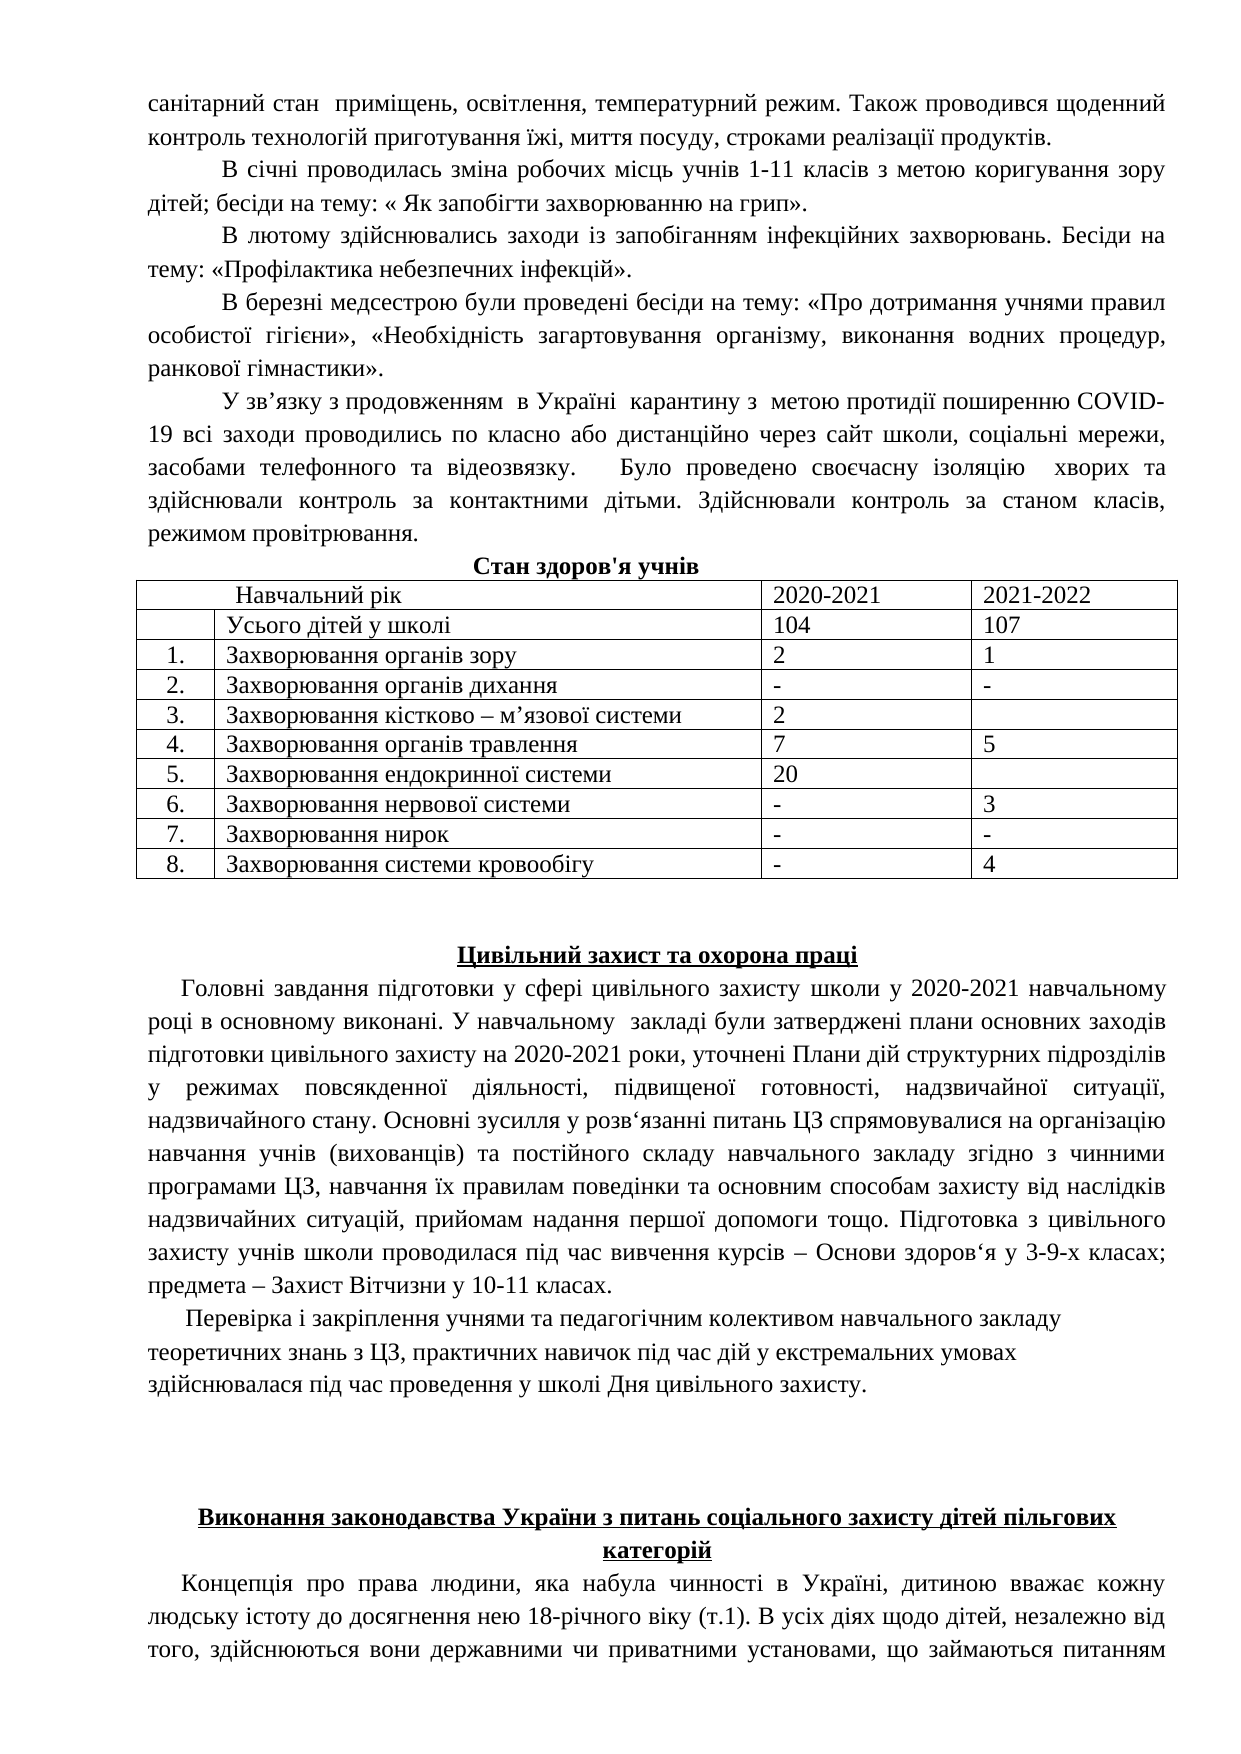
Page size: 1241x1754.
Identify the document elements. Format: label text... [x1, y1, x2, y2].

table_cell 2 [762, 700, 971, 728]
text Стан здоров'я учнів [148, 551, 1167, 579]
table_cell 3. [137, 700, 214, 728]
text У зв’язку з продовженням в Україні карантину з метою протидії поширенню СОVID-19 всі заходи проводились по класно або дистанційно через сайт школи, соціальні мережи, засобами телефонного та відеозвязку. Було проведено своєчасну ізоляцію хворих та здійснювали контроль за контактними дітьми. Здійснювали контроль за станом класів, режимом провітрювання. [148, 386, 1167, 547]
table_cell 104 [762, 610, 971, 639]
text Виконання законодавства України з питань соціального захисту дітей пільгових категорій [148, 1502, 1167, 1563]
text Цивільний захист та охорона праці [148, 940, 1167, 969]
table_cell 1 [972, 640, 1177, 669]
table_cell 7 [762, 730, 971, 758]
table_cell 7. [137, 819, 214, 848]
table_cell [972, 759, 1177, 788]
text В лютому здійснювались заходи із запобіганням інфекційних захворювань. Бесіди на тему: «Профілактика небезпечних інфекцій». [148, 221, 1167, 282]
table_cell Усього дітей у школі [215, 610, 761, 639]
table_cell [972, 700, 1177, 728]
table_cell - [972, 670, 1177, 699]
table_cell Захворювання системи кровообігу [215, 849, 761, 877]
table_cell 5. [137, 759, 214, 788]
table_cell - [762, 849, 971, 877]
table_cell - [762, 819, 971, 848]
table_cell 2 [762, 640, 971, 669]
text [148, 88, 1167, 150]
table_cell 2. [137, 670, 214, 699]
text В березні медсестрою були проведені бесіди на тему: «Про дотримання учнями правил особистої гігієни», «Необхідність загартовування організму, виконання водних процедур, ранкової гімнастики». [148, 287, 1167, 381]
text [148, 1568, 1167, 1662]
table_cell 4 [972, 849, 1177, 877]
table_cell Захворювання органів зору [215, 640, 761, 669]
table_cell 1. [137, 640, 214, 669]
table_cell 8. [137, 849, 214, 877]
table_cell Захворювання нирок [215, 819, 761, 848]
text Головні завдання підготовки у сфері цивільного захисту школи у 2020-2021 навчальному році в основному виконані. У навчальному закладі були затверджені плани основних заходів підготовки цивільного захисту на 2020-2021 роки, уточнені Плани дій структурних підрозділів у режимах повсякденної діяльності, підвищеної готовності, надзвичайної ситуації, надзвичайного стану. Основні зусилля у розв‘язанні питань ЦЗ спрямовувалися на організацію навчання учнів (вихованців) та постійного складу навчального закладу згідно з чинними програмами ЦЗ, навчання їх правилам поведінки та основним способам захисту від наслідків надзвичайних ситуацій, прийомам надання першої допомоги тощо. Підготовка з цивільного захисту учнів школи проводилася під час вивчення курсів – Основи здоров‘я у 3-9-х класах; предмета – Захист Вітчизни у 10-11 класах. [148, 973, 1167, 1299]
table_cell [137, 610, 214, 639]
table_header 2021-2022 [972, 581, 1177, 609]
table_cell - [972, 819, 1177, 848]
table_cell 20 [762, 759, 971, 788]
table_cell 6. [137, 789, 214, 818]
table_cell 4. [137, 730, 214, 758]
table_cell Захворювання ендокринної системи [215, 759, 761, 788]
table_cell - [762, 670, 971, 699]
table_cell Захворювання органів дихання [215, 670, 761, 699]
table_cell Захворювання нервової системи [215, 789, 761, 818]
table_cell 5 [972, 730, 1177, 758]
text В січні проводилась зміна робочих місць учнів 1-11 класів з метою коригування зору дітей; бесіди на тему: « Як запобігти захворюванню на грип». [148, 154, 1167, 216]
table_cell Захворювання кістково – м’язової системи [215, 700, 761, 728]
table_header 2020-2021 [762, 581, 971, 609]
text Перевірка і закріплення учнями та педагогічним колективом навчального закладу теоретичних знань з ЦЗ, практичних навичок під час дій у екстремальних умовах здійснювалася під час проведення у школі Дня цивільного захисту. [148, 1303, 1167, 1398]
table_cell - [762, 789, 971, 818]
table_header Навчальний рік [137, 581, 761, 609]
table_cell Захворювання органів травлення [215, 730, 761, 758]
table_cell 3 [972, 789, 1177, 818]
table_cell 107 [972, 610, 1177, 639]
